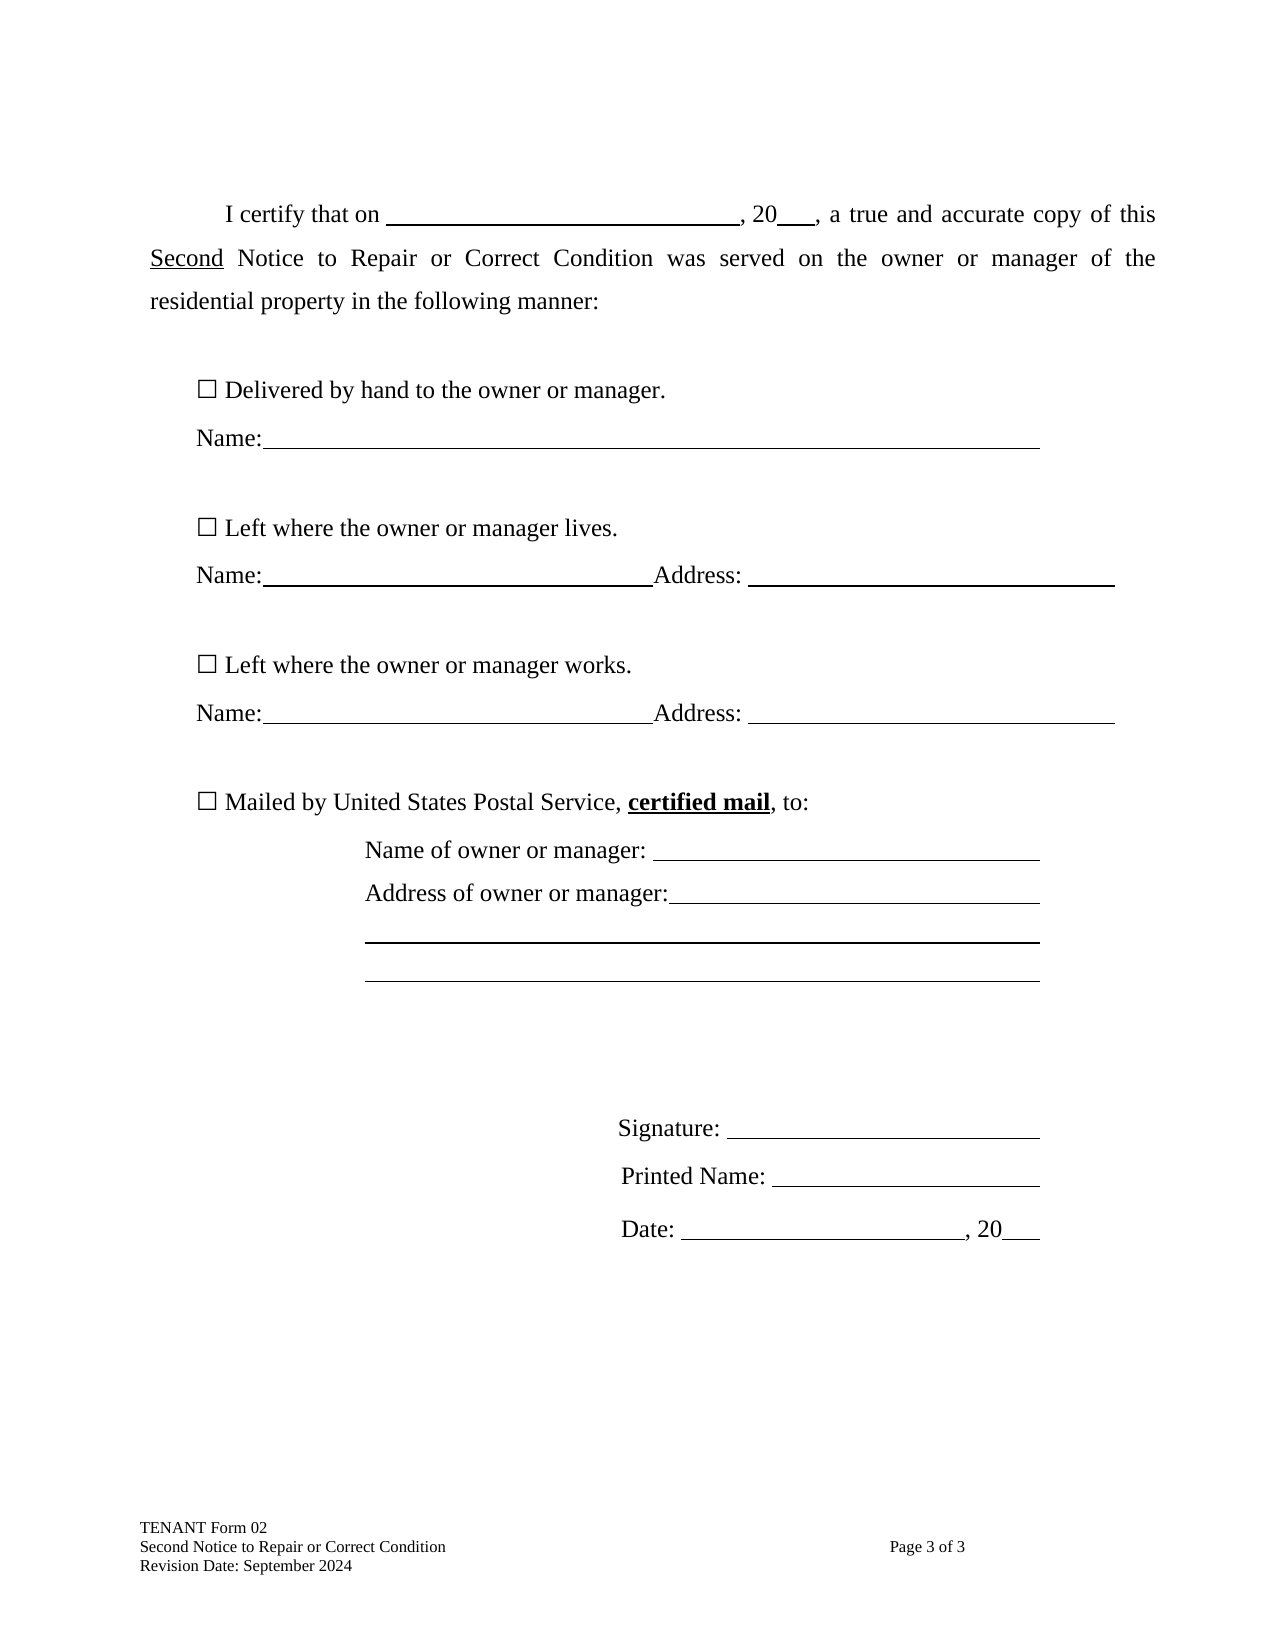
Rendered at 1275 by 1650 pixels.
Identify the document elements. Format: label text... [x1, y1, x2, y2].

text Delivered by hand to the owner or manager. [150, 372, 1156, 406]
text Signature: [223, 1113, 1167, 1142]
text Name of owner or manager: [364, 835, 1156, 864]
text Name: Address: [150, 698, 1156, 726]
text Date: , 20 [514, 1214, 1167, 1271]
text Printed Name: [148, 1161, 1167, 1190]
text Left where the owner or manager works. [150, 647, 1156, 681]
text Mailed by United States Postal Service, certified mail, to: [150, 784, 1156, 818]
text Left where the owner or manager lives. [150, 509, 1156, 543]
text Name: [150, 423, 1156, 452]
text Address of owner or manager: [364, 878, 1156, 907]
text I certify that on , 20 , a true and accurate copy of this Second Notice to Repair or Correct Condition was served on the owner or manager of the residential property in the following manner: [150, 199, 1156, 314]
text Name: Address: [150, 560, 1156, 589]
